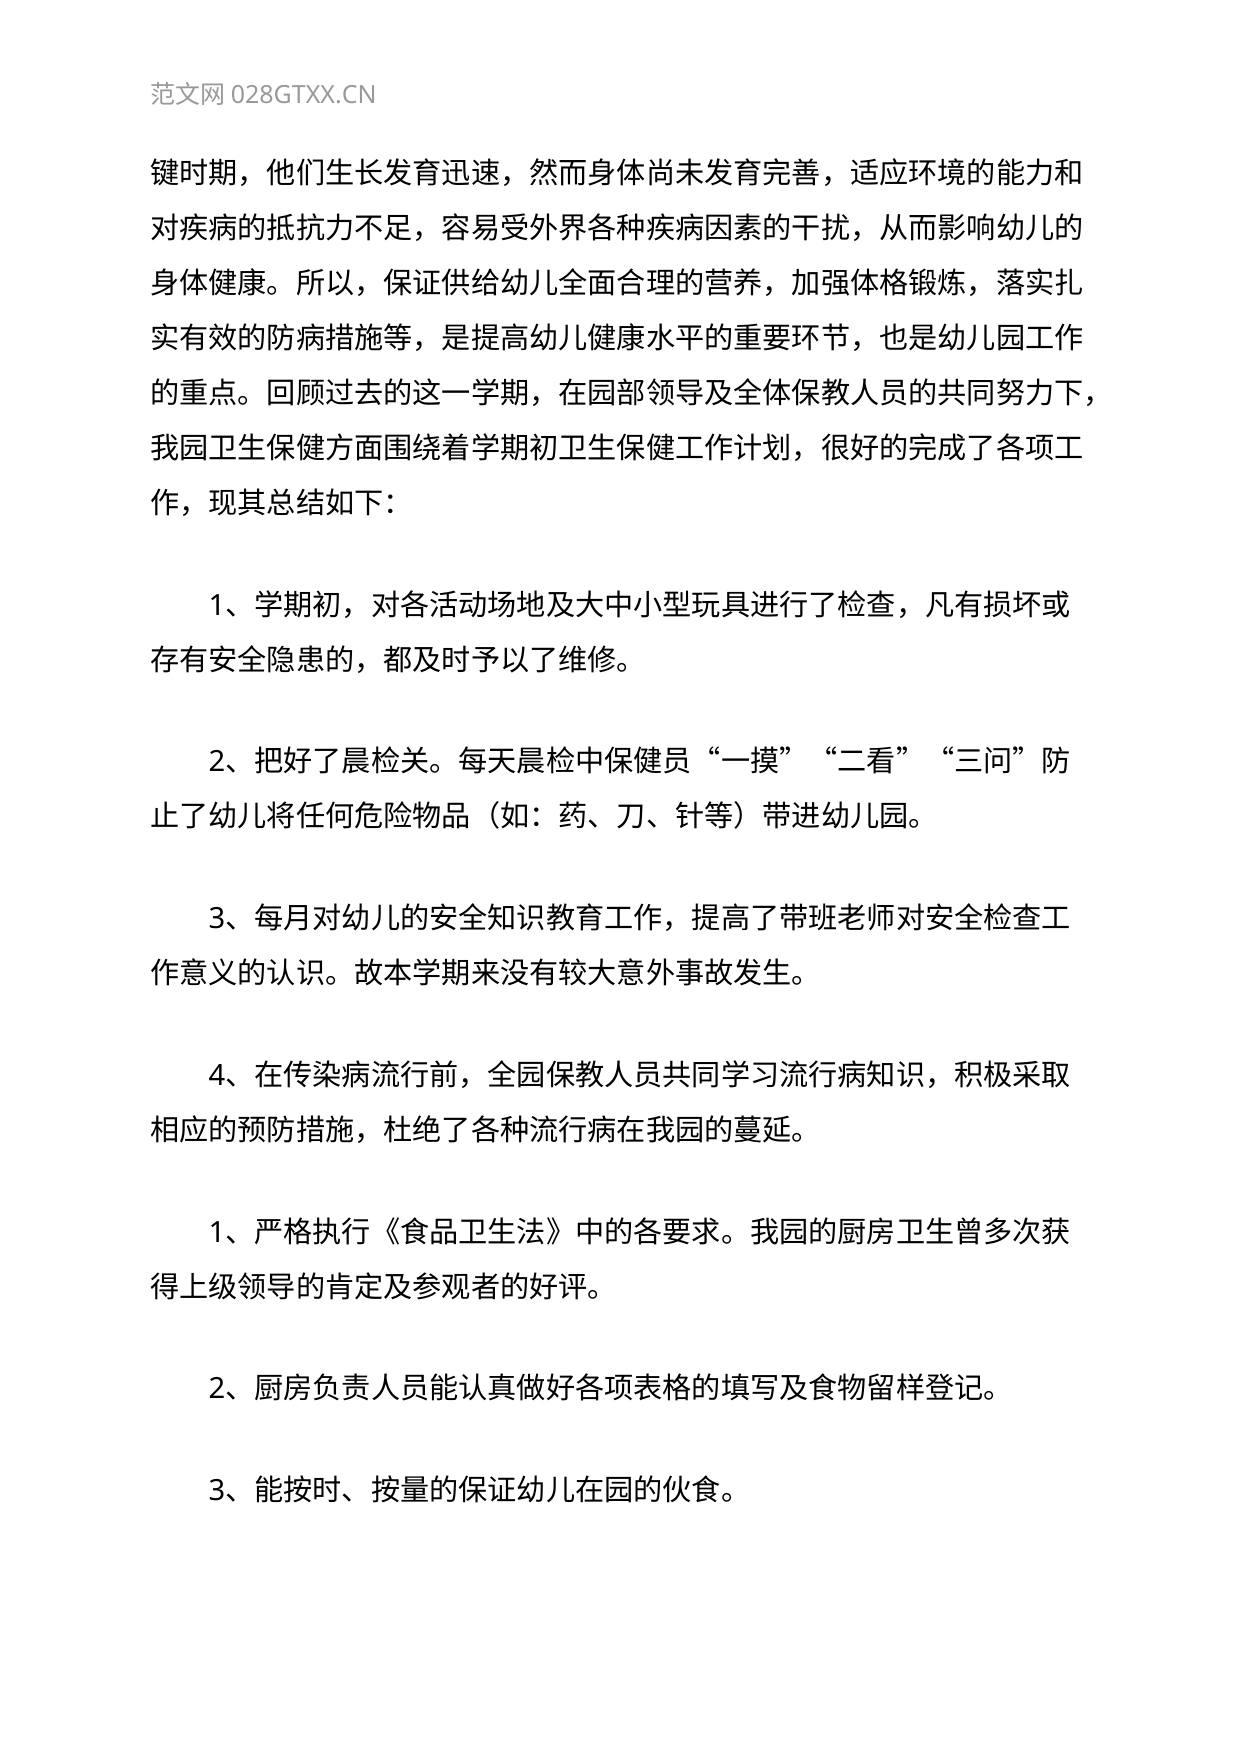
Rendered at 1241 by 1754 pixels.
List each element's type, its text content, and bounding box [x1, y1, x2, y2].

text 1、严格执行《食品卫生法》中的各要求。我园的厨房卫生曾多次获得上级领导的肯定及参观者的好评。 [150, 1208, 1090, 1306]
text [150, 150, 1090, 522]
text 3、每月对幼儿的安全知识教育工作，提高了带班老师对安全检查工作意义的认识。故本学期来没有较大意外事故发生。 [150, 895, 1090, 992]
text 1、学期初，对各活动场地及大中小型玩具进行了检查，凡有损坏或存有安全隐患的，都及时予以了维修。 [150, 581, 1090, 678]
text 2、把好了晨检关。每天晨检中保健员“一摸”“二看”“三问”防止了幼儿将任何危险物品（如：药、刀、针等）带进幼儿园。 [150, 738, 1090, 835]
text 3、能按时、按量的保证幼儿在园的伙食。 [150, 1467, 1090, 1509]
text 2、厨房负责人员能认真做好各项表格的填写及食物留样登记。 [150, 1365, 1090, 1407]
text 4、在传染病流行前，全园保教人员共同学习流行病知识，积极采取相应的预防措施，杜绝了各种流行病在我园的蔓延。 [150, 1051, 1090, 1149]
